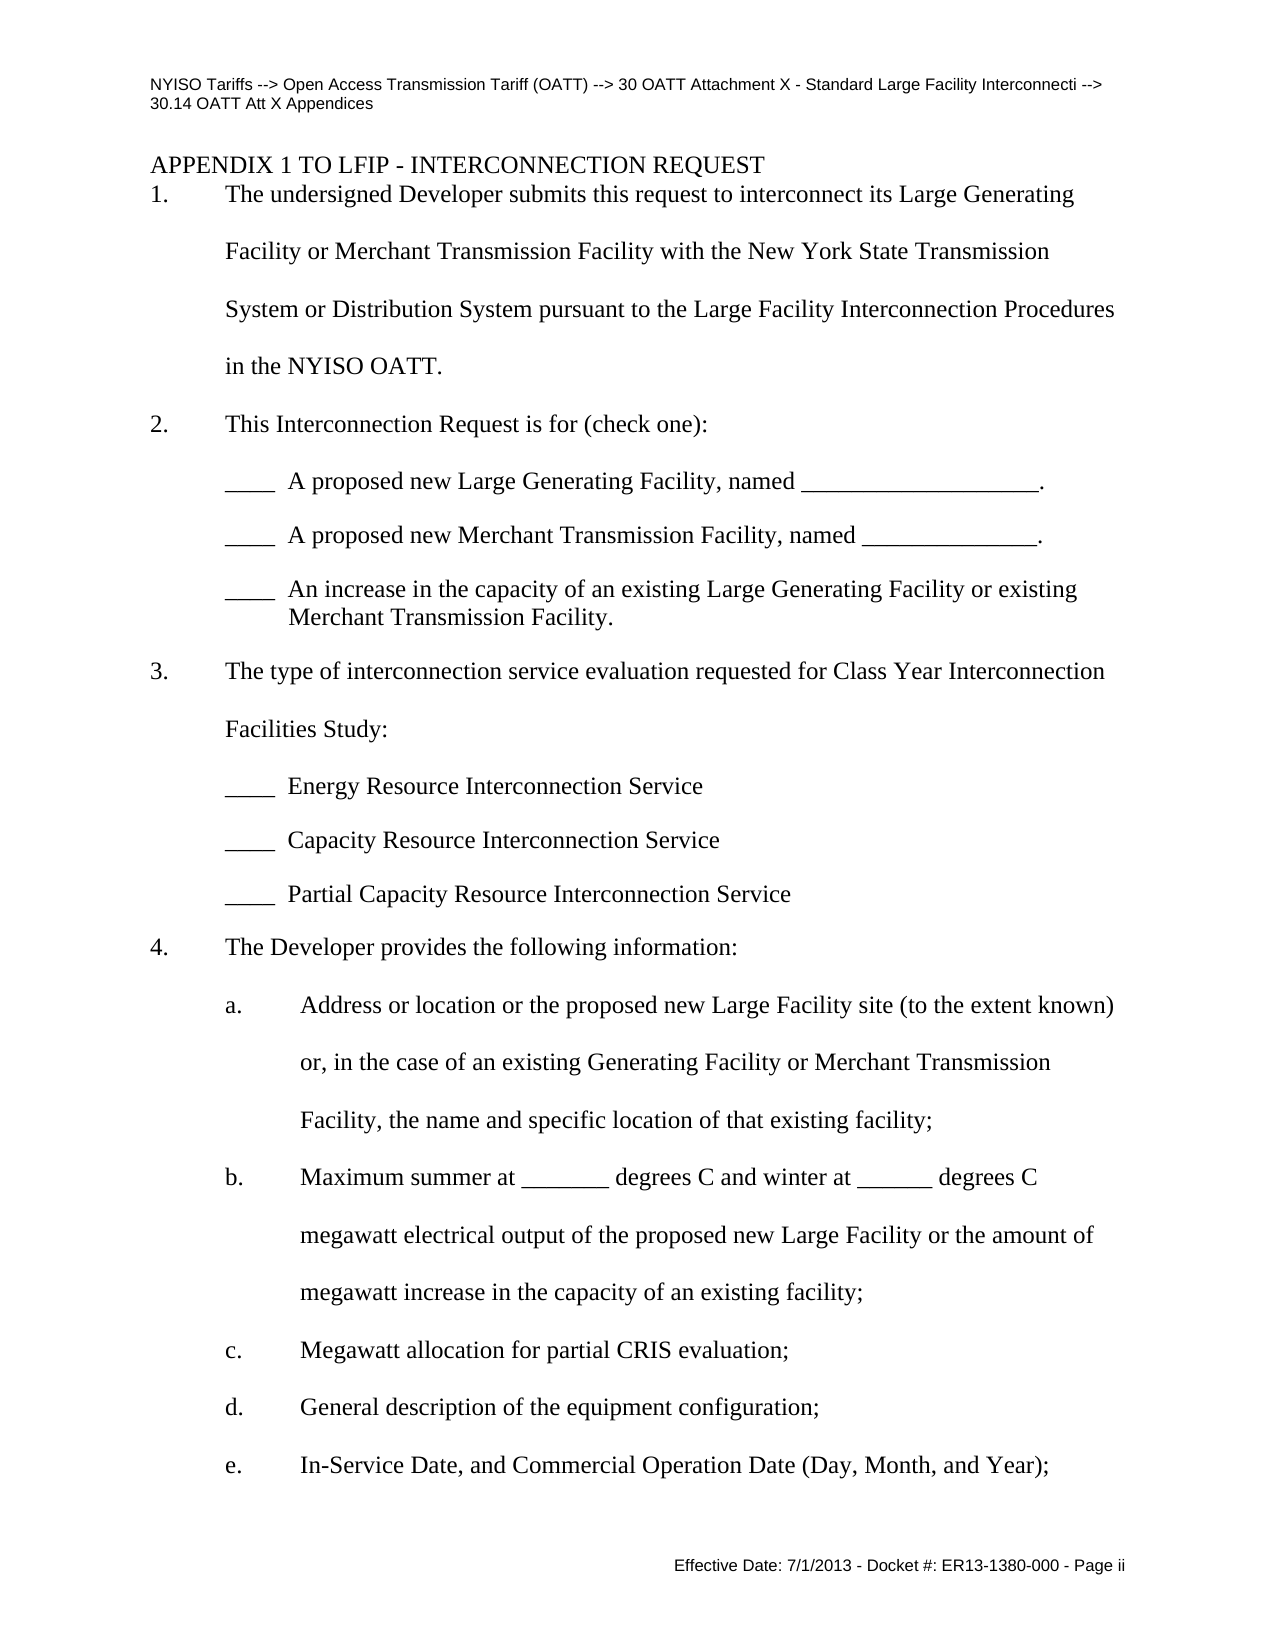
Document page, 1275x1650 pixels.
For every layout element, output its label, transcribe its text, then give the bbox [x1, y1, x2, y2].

text c. Megawatt allocation for partial CRIS evaluation; [225, 1335, 1125, 1364]
subtitle 30.14 AppendicesAPPENDIX 1 TO LFIP - INTERCONNECTION REQUEST [150, 150, 1125, 179]
text ____ A proposed new Merchant Transmission Facility, named ______________. [225, 520, 1125, 549]
text 4. The Developer provides the following information: [150, 932, 1125, 961]
text a. Address or location or the proposed new Large Facility site (to the extent known) or, in the case of an existing Generating Facility or Merchant Transmission Facility, the name and specific location of that existing facility; [225, 990, 1125, 1134]
text ____ Energy Resource Interconnection Service [225, 771, 1125, 800]
text ____ A proposed new Large Generating Facility, named ___________________. [225, 466, 1125, 495]
text 1. The undersigned Developer submits this request to interconnect its Large Generating Facility or Merchant Transmission Facility with the New York State Transmission System or Distribution System pursuant to the Large Facility Interconnection Procedures in the NYISO OATT. [150, 179, 1125, 380]
text ____ Partial Capacity Resource Interconnection Service [225, 879, 1125, 907]
text 2. This Interconnection Request is for (check one): [150, 409, 1125, 437]
text ____ Capacity Resource Interconnection Service [225, 825, 1125, 854]
text 3. The type of interconnection service evaluation requested for Class Year Interconnection Facilities Study: [150, 656, 1125, 742]
text d. General description of the equipment configuration; [225, 1392, 1125, 1421]
text b. Maximum summer at _______ degrees C and winter at ______ degrees C megawatt electrical output of the proposed new Large Facility or the amount of megawatt increase in the capacity of an existing facility; [225, 1162, 1125, 1306]
text ____ An increase in the capacity of an existing Large Generating Facility or existing Merchant Transmission Facility. [225, 574, 1125, 631]
text e. In-Service Date, and Commercial Operation Date (Day, Month, and Year); [225, 1450, 1125, 1479]
